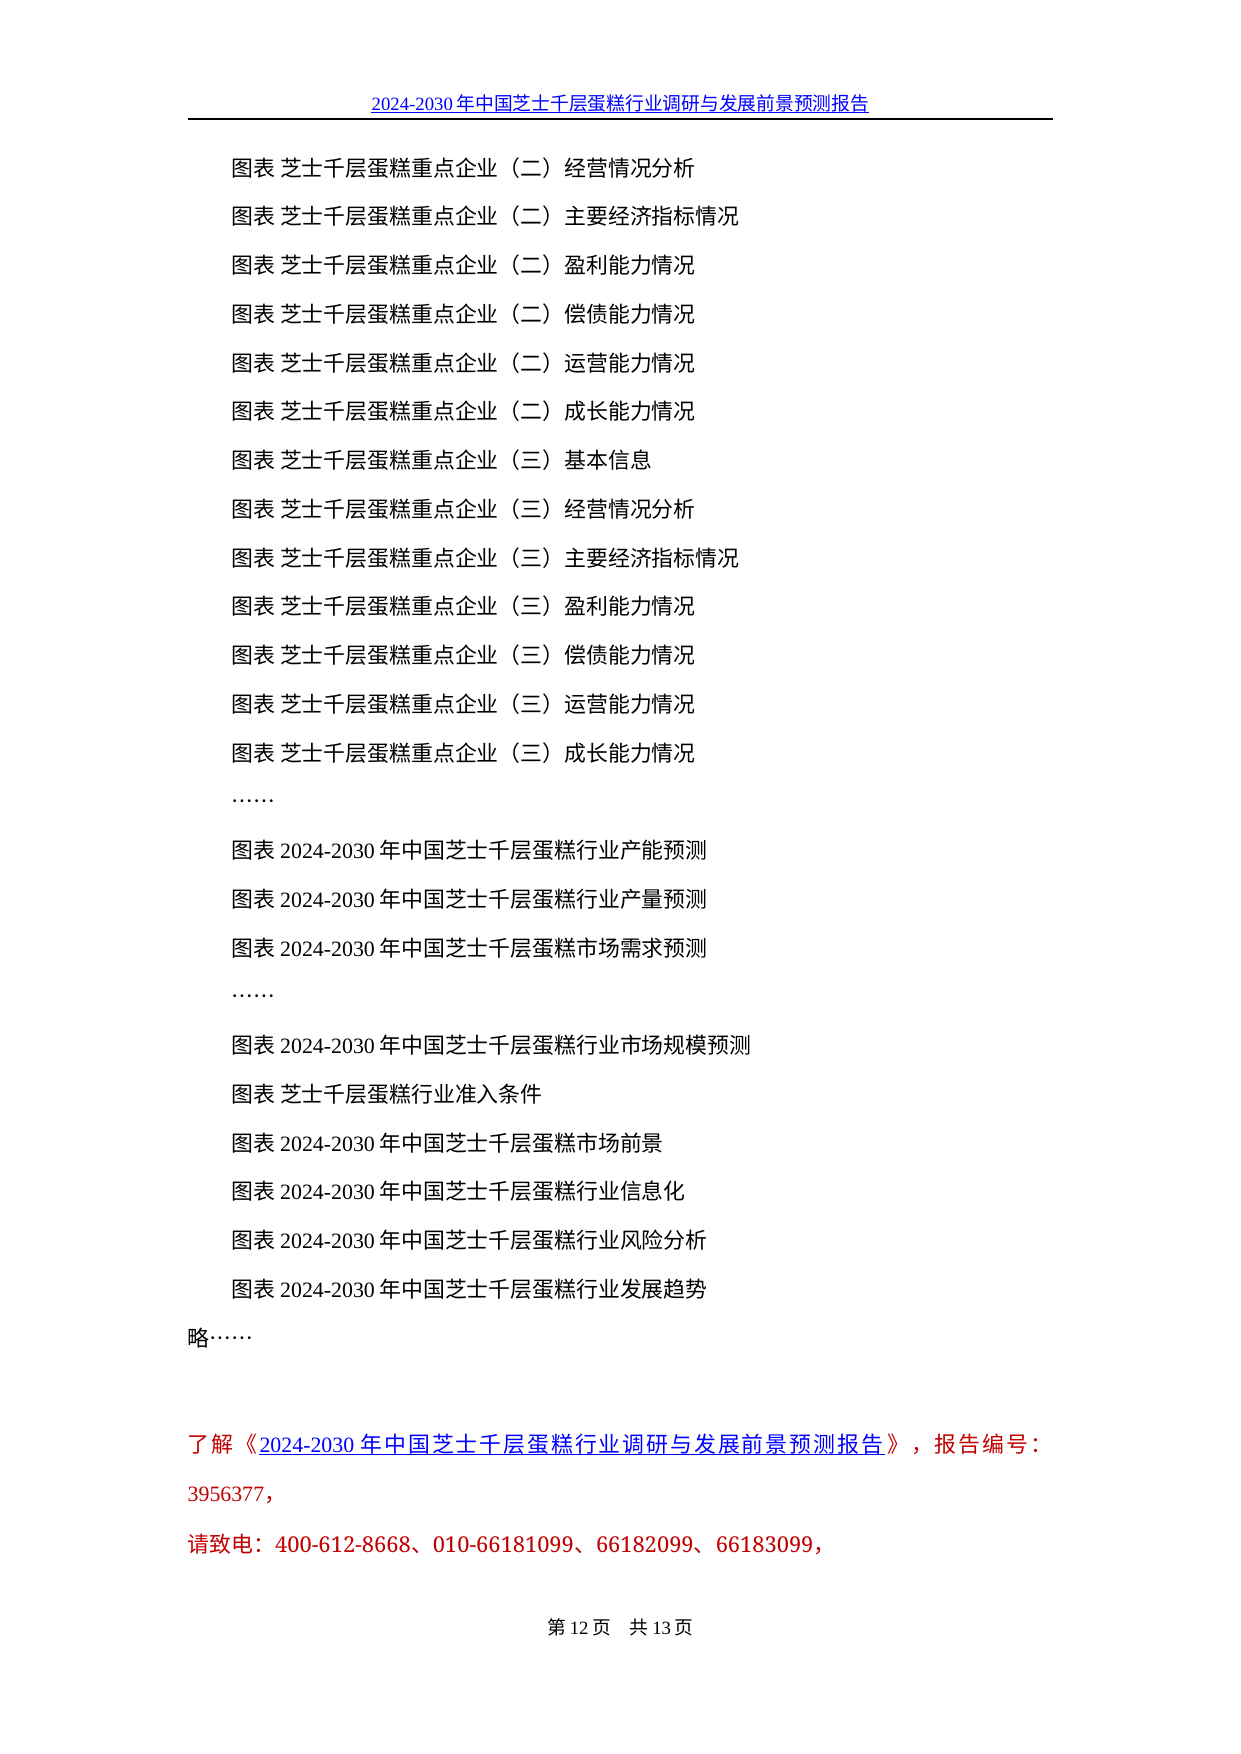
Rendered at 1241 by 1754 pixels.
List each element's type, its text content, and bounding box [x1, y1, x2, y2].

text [187, 150, 1053, 1353]
text 了解《2024-2030年中国芝士千层蛋糕行业调研与发展前景预测报告》，报告编号：3956377， [187, 1427, 1053, 1508]
text 请致电：400-612-8668、010-66181099、66182099、66183099， [187, 1527, 1053, 1559]
